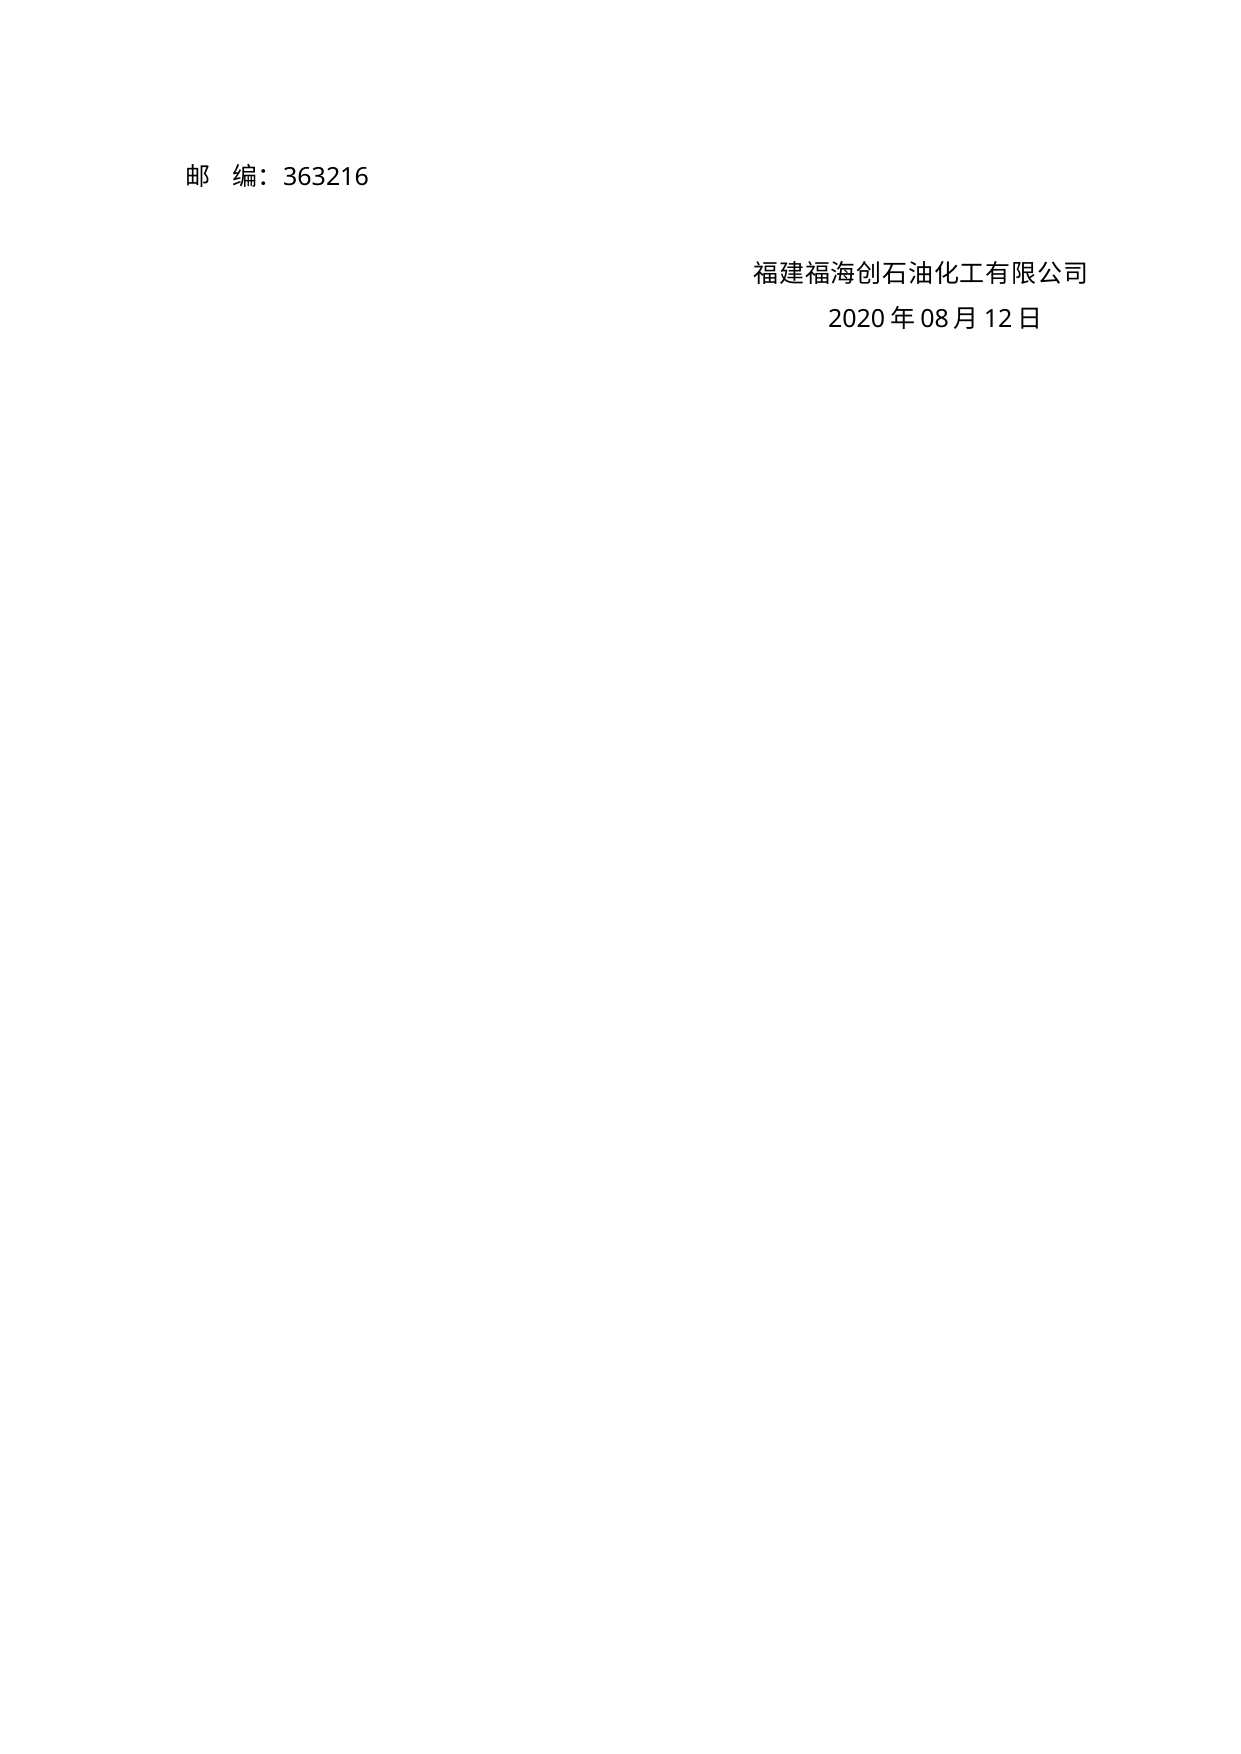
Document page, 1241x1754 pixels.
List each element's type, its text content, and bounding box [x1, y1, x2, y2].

text 邮 编：363216 [135, 156, 1134, 192]
text 福建福海创石油化工有限公司 [135, 253, 1088, 289]
text 2020年08月12日 [135, 298, 1042, 335]
